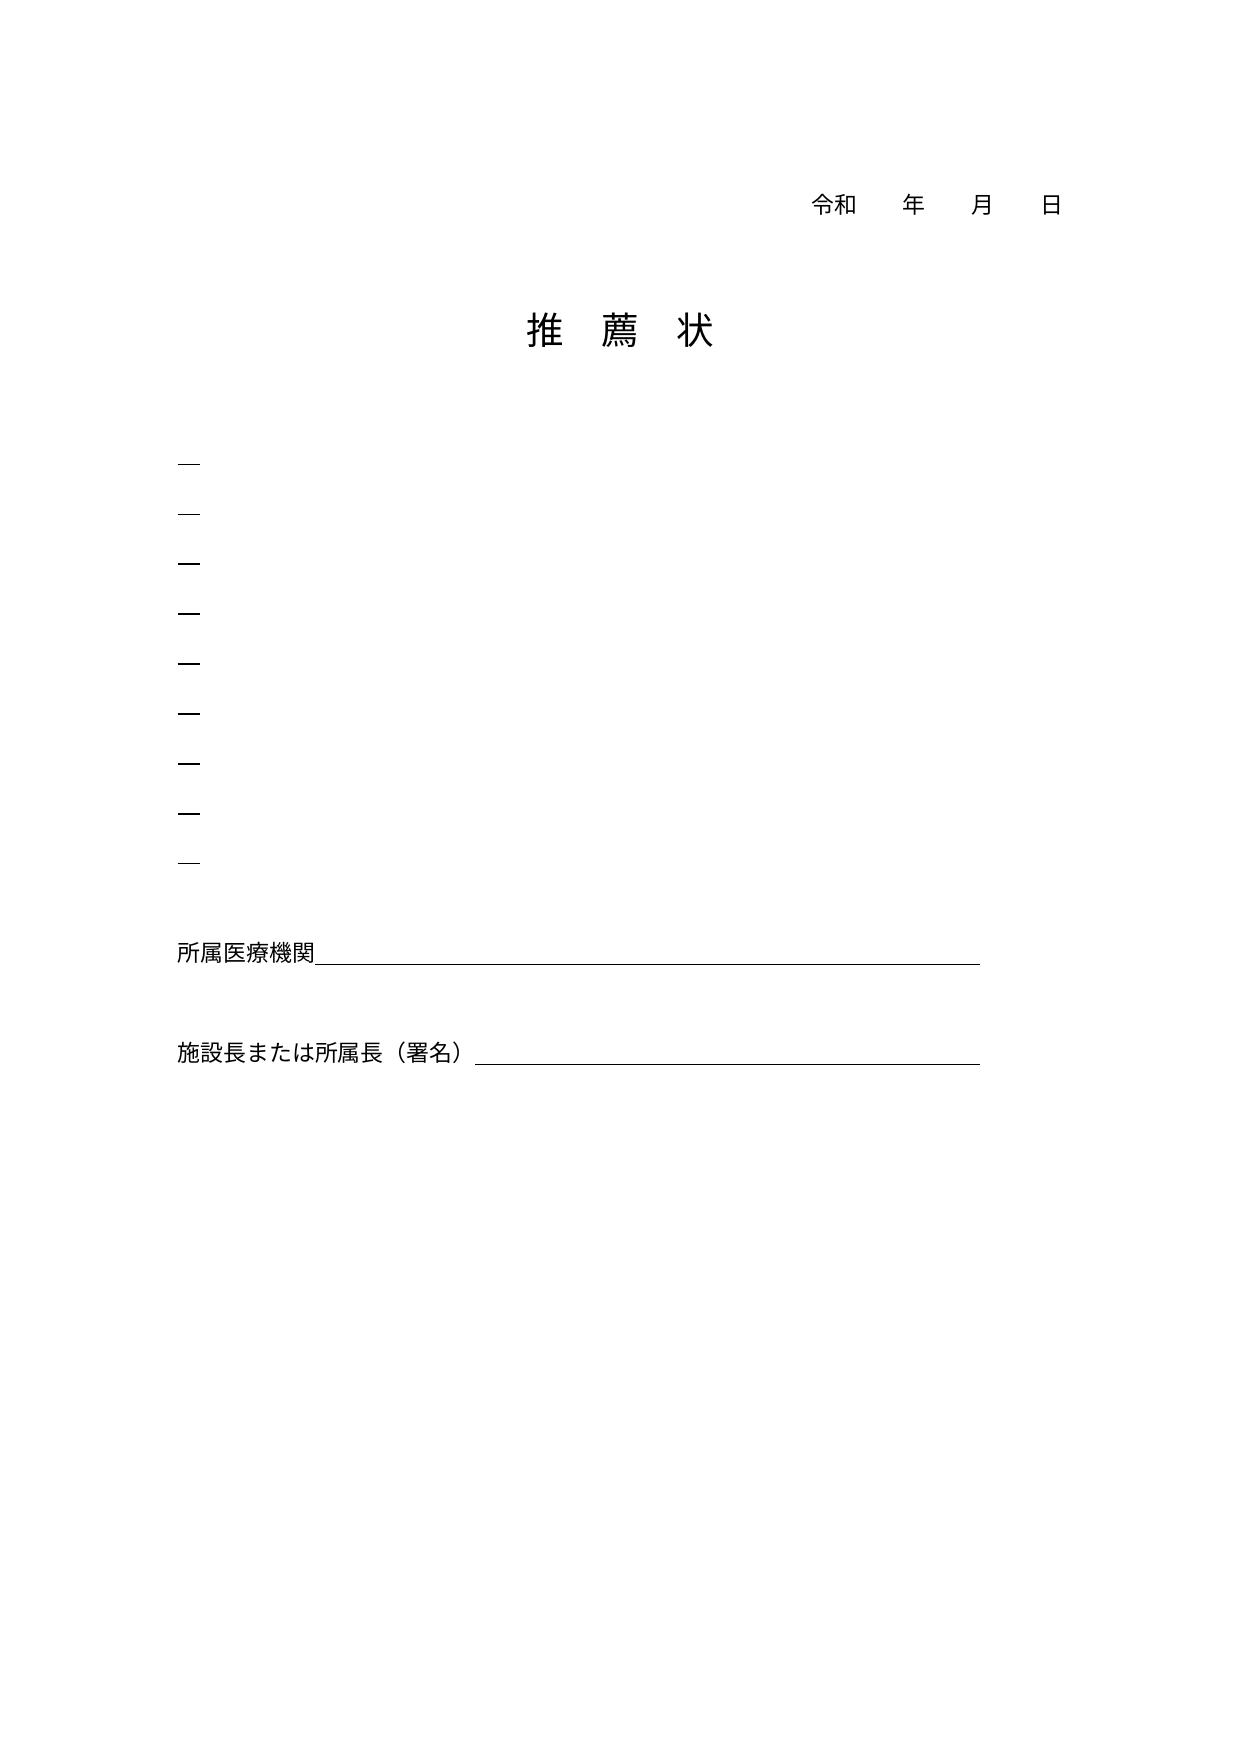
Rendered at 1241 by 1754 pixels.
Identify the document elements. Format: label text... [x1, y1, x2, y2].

text 令和 年 月 日 [177, 178, 1063, 228]
text 所属医療機関 [177, 927, 1063, 977]
text 施設長または所属長（署名） [177, 1027, 1063, 1077]
text 推 薦 状 [177, 278, 1063, 378]
